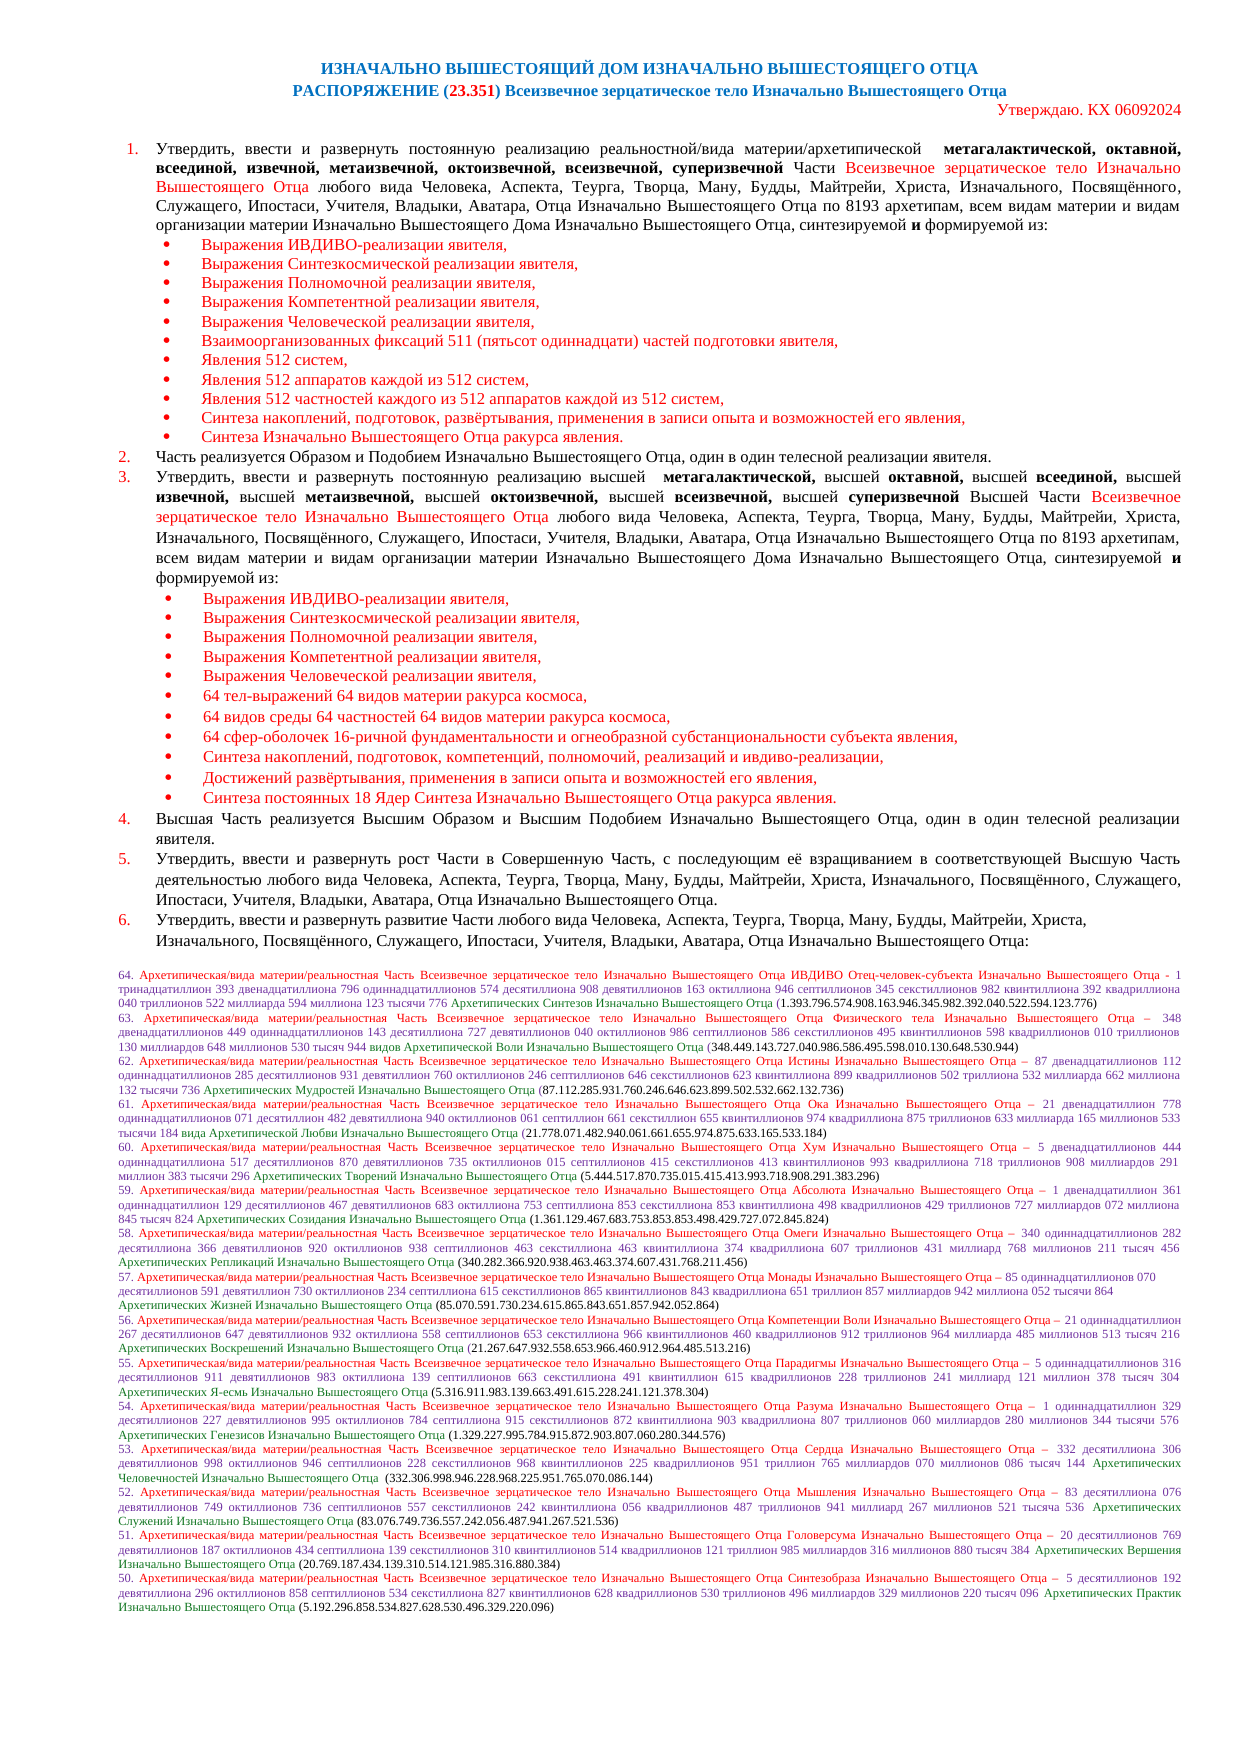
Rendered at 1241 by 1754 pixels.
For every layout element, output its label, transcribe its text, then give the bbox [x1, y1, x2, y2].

text 61. Архетипическая/вида материи/реальностная Часть Всеизвечное зерцатическое тело Изначально Вышестоящего Отца Ока Изначально Вышестоящего Отца – 21 двенадцатиллион 778 одиннадцатиллионов 071 десятиллион 482 девятиллиона 940 октиллионов 061 септиллион 661 секстиллион 655 квинтиллионов 974 квадриллиона 875 триллионов 633 миллиарда 165 миллионов 533 тысячи 184 вида Архетипической Любви Изначально Вышестоящего Отца (21.778.071.482.940.061.661.655.974.875.633.165.533.184) [118, 1097, 1181, 1140]
list Синтеза постоянных 18 Ядер Синтеза Изначально Вышестоящего Отца ракурса явления. [165, 788, 1181, 807]
list 64 видов среды 64 частностей 64 видов материи ракурса космоса, [165, 706, 1181, 726]
list Выражения Компетентной реализации явителя, [165, 646, 1181, 666]
list Достижений развёртывания, применения в записи опыта и возможностей его явления, [165, 768, 1181, 787]
text 55. Архетипическая/вида материи/реальностная Часть Всеизвечное зерцатическое тело Изначально Вышестоящего Отца Парадигмы Изначально Вышестоящего Отца – 5 одиннадцатиллионов 316 десятиллионов 911 девятиллионов 983 октиллиона 139 септиллионов 663 секстиллиона 491 квинтиллион 615 квадриллионов 228 триллионов 241 миллиард 121 миллион 378 тысяч 304 Архетипических Я-есмь Изначально Вышестоящего Отца (5.316.911.983.139.663.491.615.228.241.121.378.304) [118, 1356, 1181, 1399]
list Утвердить, ввести и развернуть постоянную реализацию реальностной/вида материи/архетипической метагалактической, октавной, всеединой, извечной, метаизвечной, октоизвечной, всеизвечной, суперизвечной Части Всеизвечное зерцатическое тело Изначально Вышестоящего Отца любого вида Человека, Аспекта, Теурга, Творца, Ману, Будды, Майтрейи, Христа, Изначального, Посвящённого, Служащего, Ипостаси, Учителя, Владыки, Аватара, Отца Изначально Вышестоящего Отца по 8193 архетипам, всем видам материи и видам организации материи Изначально Вышестоящего Дома Изначально Вышестоящего Отца, синтезируемой и формируемой из: [126, 138, 1181, 234]
list Выражения Компетентной реализации явителя, [163, 292, 1181, 311]
text 60. Архетипическая/вида материи/реальностная Часть Всеизвечное зерцатическое тело Изначально Вышестоящего Отца Хум Изначально Вышестоящего Отца – 5 двенадцатиллионов 444 одиннадцатиллиона 517 десятиллионов 870 девятиллионов 735 октиллионов 015 септиллионов 415 секстиллионов 413 квинтиллионов 993 квадриллиона 718 триллионов 908 миллиардов 291 миллион 383 тысячи 296 Архетипических Творений Изначально Вышестоящего Отца (5.444.517.870.735.015.415.413.993.718.908.291.383.296) [118, 1140, 1181, 1183]
list Взаимоорганизованных фиксаций 511 (пятьсот одиннадцати) частей подготовки явителя, [163, 331, 1181, 350]
text Утверждаю. КХ 06092024 [118, 100, 1181, 119]
list Высшая Часть реализуется Высшим Образом и Высшим Подобием Изначально Вышестоящего Отца, один в один телесной реализации явителя. [118, 808, 1181, 848]
text 62. Архетипическая/вида материи/реальностная Часть Всеизвечное зерцатическое тело Изначально Вышестоящего Отца Истины Изначально Вышестоящего Отца – 87 двенадцатиллионов 112 одиннадцатиллионов 285 десятиллионов 931 девятиллион 760 октиллионов 246 септиллионов 646 секстиллионов 623 квинтиллиона 899 квадриллионов 502 триллиона 532 миллиарда 662 миллиона 132 тысячи 736 Архетипических Мудростей Изначально Вышестоящего Отца (87.112.285.931.760.246.646.623.899.502.532.662.132.736) [118, 1054, 1181, 1097]
list Выражения Человеческой реализации явителя, [165, 666, 1181, 685]
list Выражения Синтезкосмической реализации явителя, [165, 608, 1181, 627]
list 64 тел-выражений 64 видов материи ракурса космоса, [165, 686, 1181, 705]
text 64. Архетипическая/вида материи/реальностная Часть Всеизвечное зерцатическое тело Изначально Вышестоящего Отца ИВДИВО Отец-человек-субъекта Изначально Вышестоящего Отца - 1 тринадцатиллион 393 двенадцатиллиона 796 одиннадцатиллионов 574 десятиллиона 908 девятиллионов 163 октиллиона 946 септиллионов 345 секстиллионов 982 квинтиллиона 392 квадриллиона 040 триллионов 522 миллиарда 594 миллиона 123 тысячи 776 Архетипических Синтезов Изначально Вышестоящего Отца (1.393.796.574.908.163.946.345.982.392.040.522.594.123.776) [118, 967, 1181, 1011]
list Выражения Человеческой реализации явителя, [163, 311, 1181, 331]
text 53. Архетипическая/вида материи/реальностная Часть Всеизвечное зерцатическое тело Изначально Вышестоящего Отца Сердца Изначально Вышестоящего Отца – 332 десятиллиона 306 девятиллионов 998 октиллионов 946 септиллионов 228 секстиллионов 968 квинтиллионов 225 квадриллионов 951 триллион 765 миллиардов 070 миллионов 086 тысяч 144 Архетипических Человечностей Изначально Вышестоящего Отца (332.306.998.946.228.968.225.951.765.070.086.144) [118, 1442, 1181, 1485]
list Синтеза Изначально Вышестоящего Отца ракурса явления. [163, 427, 1181, 446]
list Выражения Синтезкосмической реализации явителя, [163, 254, 1181, 273]
text 58. Архетипическая/вида материи/реальностная Часть Всеизвечное зерцатическое тело Изначально Вышестоящего Отца Омеги Изначально Вышестоящего Отца – 340 одиннадцатиллионов 282 десятиллиона 366 девятиллионов 920 октиллионов 938 септиллионов 463 секстиллиона 463 квинтиллиона 374 квадриллиона 607 триллионов 431 миллиард 768 миллионов 211 тысяч 456 Архетипических Репликаций Изначально Вышестоящего Отца (340.282.366.920.938.463.463.374.607.431.768.211.456) [118, 1226, 1181, 1269]
list Утвердить, ввести и развернуть развитие Части любого вида Человека, Аспекта, Теурга, Творца, Ману, Будды, Майтрейи, Христа, Изначального, Посвящённого, Служащего, Ипостаси, Учителя, Владыки, Аватара, Отца Изначально Вышестоящего Отца: [118, 910, 1181, 949]
list Выражения Полномочной реализации явителя, [163, 273, 1181, 292]
list Синтеза накоплений, подготовок, компетенций, полномочий, реализаций и ивдиво-реализации, [165, 747, 1181, 767]
list Выражения Полномочной реализации явителя, [165, 627, 1181, 646]
text 51. Архетипическая/вида материи/реальностная Часть Всеизвечное зерцатическое тело Изначально Вышестоящего Отца Головерсума Изначально Вышестоящего Отца – 20 десятиллионов 769 девятиллионов 187 октиллионов 434 септиллиона 139 секстиллионов 310 квинтиллионов 514 квадриллионов 121 триллион 985 миллиардов 316 миллионов 880 тысяч 384 Архетипических Вершения Изначально Вышестоящего Отца (20.769.187.434.139.310.514.121.985.316.880.384) [118, 1528, 1181, 1571]
text ИЗНАЧАЛЬНО ВЫШЕСТОЯЩИЙ ДОМ ИЗНАЧАЛЬНО ВЫШЕСТОЯЩЕГО ОТЦА [118, 59, 1181, 78]
text 50. Архетипическая/вида материи/реальностная Часть Всеизвечное зерцатическое тело Изначально Вышестоящего Отца Синтезобраза Изначально Вышестоящего Отца – 5 десятиллионов 192 девятиллиона 296 октиллионов 858 септиллионов 534 секстиллиона 827 квинтиллионов 628 квадриллионов 530 триллионов 496 миллиардов 329 миллионов 220 тысяч 096 Архетипических Практик Изначально Вышестоящего Отца (5.192.296.858.534.827.628.530.496.329.220.096) [118, 1571, 1181, 1614]
text 54. Архетипическая/вида материи/реальностная Часть Всеизвечное зерцатическое тело Изначально Вышестоящего Отца Разума Изначально Вышестоящего Отца – 1 одиннадцатиллион 329 десятиллионов 227 девятиллионов 995 октиллионов 784 септиллиона 915 секстиллионов 872 квинтиллиона 903 квадриллиона 807 триллионов 060 миллиардов 280 миллионов 344 тысячи 576 Архетипических Генезисов Изначально Вышестоящего Отца (1.329.227.995.784.915.872.903.807.060.280.344.576) [118, 1399, 1181, 1442]
list Утвердить, ввести и развернуть рост Части в Совершенную Часть, с последующим её взращиванием в соответствующей Высшую Часть деятельностью любого вида Человека, Аспекта, Теурга, Творца, Ману, Будды, Майтрейи, Христа, Изначального, Посвящённого, Служащего, Ипостаси, Учителя, Владыки, Аватара, Отца Изначально Вышестоящего Отца. [118, 849, 1181, 909]
text 52. Архетипическая/вида материи/реальностная Часть Всеизвечное зерцатическое тело Изначально Вышестоящего Отца Мышления Изначально Вышестоящего Отца – 83 десятиллиона 076 девятиллионов 749 октиллионов 736 септиллионов 557 секстиллионов 242 квинтиллиона 056 квадриллионов 487 триллионов 941 миллиард 267 миллионов 521 тысяча 536 Архетипических Служений Изначально Вышестоящего Отца (83.076.749.736.557.242.056.487.941.267.521.536) [118, 1485, 1181, 1528]
list Явления 512 аппаратов каждой из 512 систем, [163, 369, 1181, 388]
text 59. Архетипическая/вида материи/реальностная Часть Всеизвечное зерцатическое тело Изначально Вышестоящего Отца Абсолюта Изначально Вышестоящего Отца – 1 двенадцатиллион 361 одиннадцатиллион 129 десятиллионов 467 девятиллионов 683 октиллиона 753 септиллиона 853 секстиллиона 853 квинтиллиона 498 квадриллионов 429 триллионов 727 миллиардов 072 миллиона 845 тысяч 824 Архетипических Созидания Изначально Вышестоящего Отца (1.361.129.467.683.753.853.853.498.429.727.072.845.824) [118, 1183, 1181, 1226]
list 64 сфер-оболочек 16-ричной фундаментальности и огнеобразной субстанциональности субъекта явления, [165, 727, 1181, 746]
text 57. Архетипическая/вида материи/реальностная Часть Всеизвечное зерцатическое тело Изначально Вышестоящего Отца Монады Изначально Вышестоящего Отца – 85 одиннадцатиллионов 070 десятиллионов 591 девятиллион 730 октиллионов 234 септиллиона 615 секстиллионов 865 квинтиллионов 843 квадриллиона 651 триллион 857 миллиардов 942 миллиона 052 тысячи 864 Архетипических Жизней Изначально Вышестоящего Отца (85.070.591.730.234.615.865.843.651.857.942.052.864) [118, 1269, 1181, 1312]
list Утвердить, ввести и развернуть постоянную реализацию высшей метагалактической, высшей октавной, высшей всеединой, высшей извечной, высшей метаизвечной, высшей октоизвечной, высшей всеизвечной, высшей суперизвечной Высшей Части Всеизвечное зерцатическое тело Изначально Вышестоящего Отца любого вида Человека, Аспекта, Теурга, Творца, Ману, Будды, Майтрейи, Христа, Изначального, Посвящённого, Служащего, Ипостаси, Учителя, Владыки, Аватара, Отца Изначально Вышестоящего Отца по 8193 архетипам, всем видам материи и видам организации материи Изначально Вышестоящего Дома Изначально Вышестоящего Отца, синтезируемой и формируемой из: [118, 467, 1181, 587]
list Часть реализуется Образом и Подобием Изначально Вышестоящего Отца, один в один телесной реализации явителя. [118, 446, 1181, 466]
text 63. Архетипическая/вида материи/реальностная Часть Всеизвечное зерцатическое тело Изначально Вышестоящего Отца Физического тела Изначально Вышестоящего Отца – 348 двенадцатиллионов 449 одиннадцатиллионов 143 десятиллиона 727 девятиллионов 040 октиллионов 986 септиллионов 586 секстиллионов 495 квинтиллионов 598 квадриллионов 010 триллионов 130 миллиардов 648 миллионов 530 тысяч 944 видов Архетипической Воли Изначально Вышестоящего Отца (348.449.143.727.040.986.586.495.598.010.130.648.530.944) [118, 1011, 1181, 1054]
list Синтеза накоплений, подготовок, развёртывания, применения в записи опыта и возможностей его явления, [163, 408, 1181, 427]
subtitle РАСПОРЯЖЕНИЕ (23.351) Всеизвечное зерцатическое тело Изначально Вышестоящего Отца [118, 81, 1181, 100]
list Выражения ИВДИВО-реализации явителя, [163, 234, 1181, 254]
list Выражения ИВДИВО-реализации явителя, [165, 588, 1181, 608]
list Явления 512 частностей каждого из 512 аппаратов каждой из 512 систем, [163, 388, 1181, 408]
list Явления 512 систем, [163, 350, 1181, 369]
text 56. Архетипическая/вида материи/реальностная Часть Всеизвечное зерцатическое тело Изначально Вышестоящего Отца Компетенции Воли Изначально Вышестоящего Отца – 21 одиннадцатиллион 267 десятиллионов 647 девятиллионов 932 октиллиона 558 септиллионов 653 секстиллиона 966 квинтиллионов 460 квадриллионов 912 триллионов 964 миллиарда 485 миллионов 513 тысяч 216 Архетипических Воскрешений Изначально Вышестоящего Отца (21.267.647.932.558.653.966.460.912.964.485.513.216) [118, 1312, 1181, 1356]
